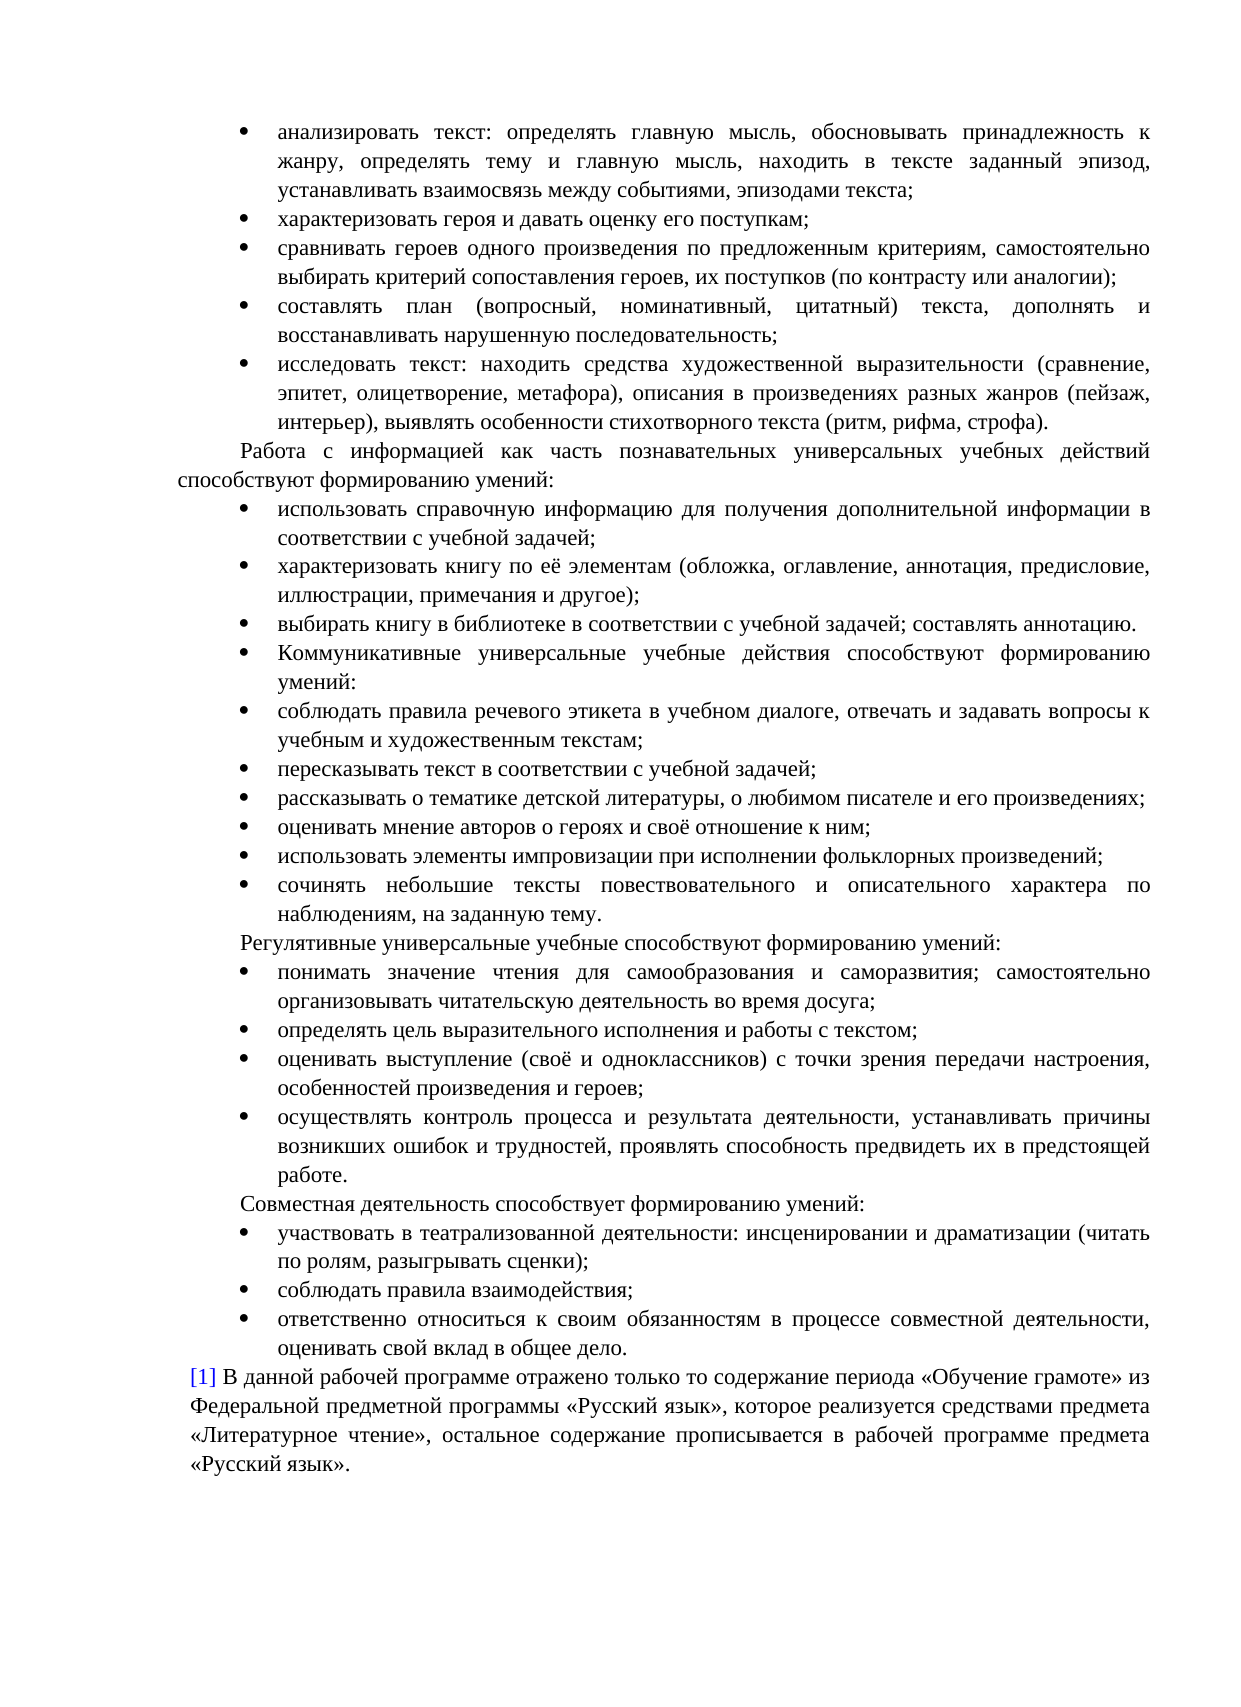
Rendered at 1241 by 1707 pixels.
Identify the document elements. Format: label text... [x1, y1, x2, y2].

list сочинять небольшие тексты повествовательного и описательного характера по наблюдениям, на заданную тему. [240, 871, 1152, 926]
list определять цель выразительного исполнения и работы с текстом; [240, 1016, 1152, 1042]
text Совместная деятельность способствует формированию умений: [177, 1189, 1152, 1216]
text Регулятивные универсальные учебные способствуют формированию умений: [177, 929, 1152, 955]
text [1] В данной рабочей программе отражено только то содержание периода «Обучение грамоте» из Федеральной предметной программы «Русский язык», которое реализуется средствами предмета «Литературное чтение», остальное содержание прописывается в рабочей программе предмета «Русский язык». [190, 1363, 1152, 1477]
list понимать значение чтения для самообразования и саморазвития; самостоятельно организовывать читательскую деятельность во время досуга; [240, 958, 1152, 1013]
list оценивать мнение авторов о героях и своё отношение к ним; [240, 813, 1152, 839]
list участвовать в театрализованной деятельности: инсценировании и драматизации (читать по ролям, разыгрывать сценки); [240, 1218, 1152, 1274]
list рассказывать о тематике детской литературы, о любимом писателе и его произведениях; [240, 784, 1152, 811]
list соблюдать правила взаимодействия; [240, 1276, 1152, 1303]
list использовать элементы импровизации при исполнении фольклорных произведений; [240, 842, 1152, 868]
list анализировать текст: определять главную мысль, обосновывать принадлежность к жанру, определять тему и главную мысль, находить в тексте заданный эпизод, устанавливать взаимосвязь между событиями, эпизодами текста; [240, 118, 1152, 202]
list соблюдать правила речевого этикета в учебном диалоге, отвечать и задавать вопросы к учебным и художественным текстам; [240, 697, 1152, 753]
list сравнивать героев одного произведения по предложенным критериям, самостоятельно выбирать критерий сопоставления героев, их поступков (по контрасту или аналогии); [240, 234, 1152, 289]
list ответственно относиться к своим обязанностям в процессе совместной деятельности, оценивать свой вклад в общее дело. [240, 1305, 1152, 1361]
list Коммуникативные универсальные учебные действия способствуют формированию умений: [240, 639, 1152, 695]
list составлять план (вопросный, номинативный, цитатный) текста, дополнять и восстанавливать нарушенную последовательность; [240, 292, 1152, 347]
list исследовать текст: находить средства художественной выразительности (сравнение, эпитет, олицетворение, метафора), описания в произведениях разных жанров (пейзаж, интерьер), выявлять особенности стихотворного текста (ритм, рифма, строфа). [240, 350, 1152, 434]
list использовать справочную информацию для получения дополнительной информации в соответствии с учебной задачей; [240, 494, 1152, 550]
list характеризовать героя и давать оценку его поступкам; [240, 205, 1152, 231]
text Работа с информацией как часть познавательных универсальных учебных действий способствуют формированию умений: [177, 437, 1152, 492]
list оценивать выступление (своё и одноклассников) с точки зрения передачи настроения, особенностей произведения и героев; [240, 1045, 1152, 1100]
list пересказывать текст в соответствии с учебной задачей; [240, 755, 1152, 782]
list осуществлять контроль процесса и результата деятельности, устанавливать причины возникших ошибок и трудностей, проявлять способность предвидеть их в предстоящей работе. [240, 1103, 1152, 1187]
list характеризовать книгу по её элементам (обложка, оглавление, аннотация, предисловие, иллюстрации, примечания и другое); [240, 552, 1152, 608]
list выбирать книгу в библиотеке в соответствии с учебной задачей; составлять аннотацию. [240, 610, 1152, 637]
